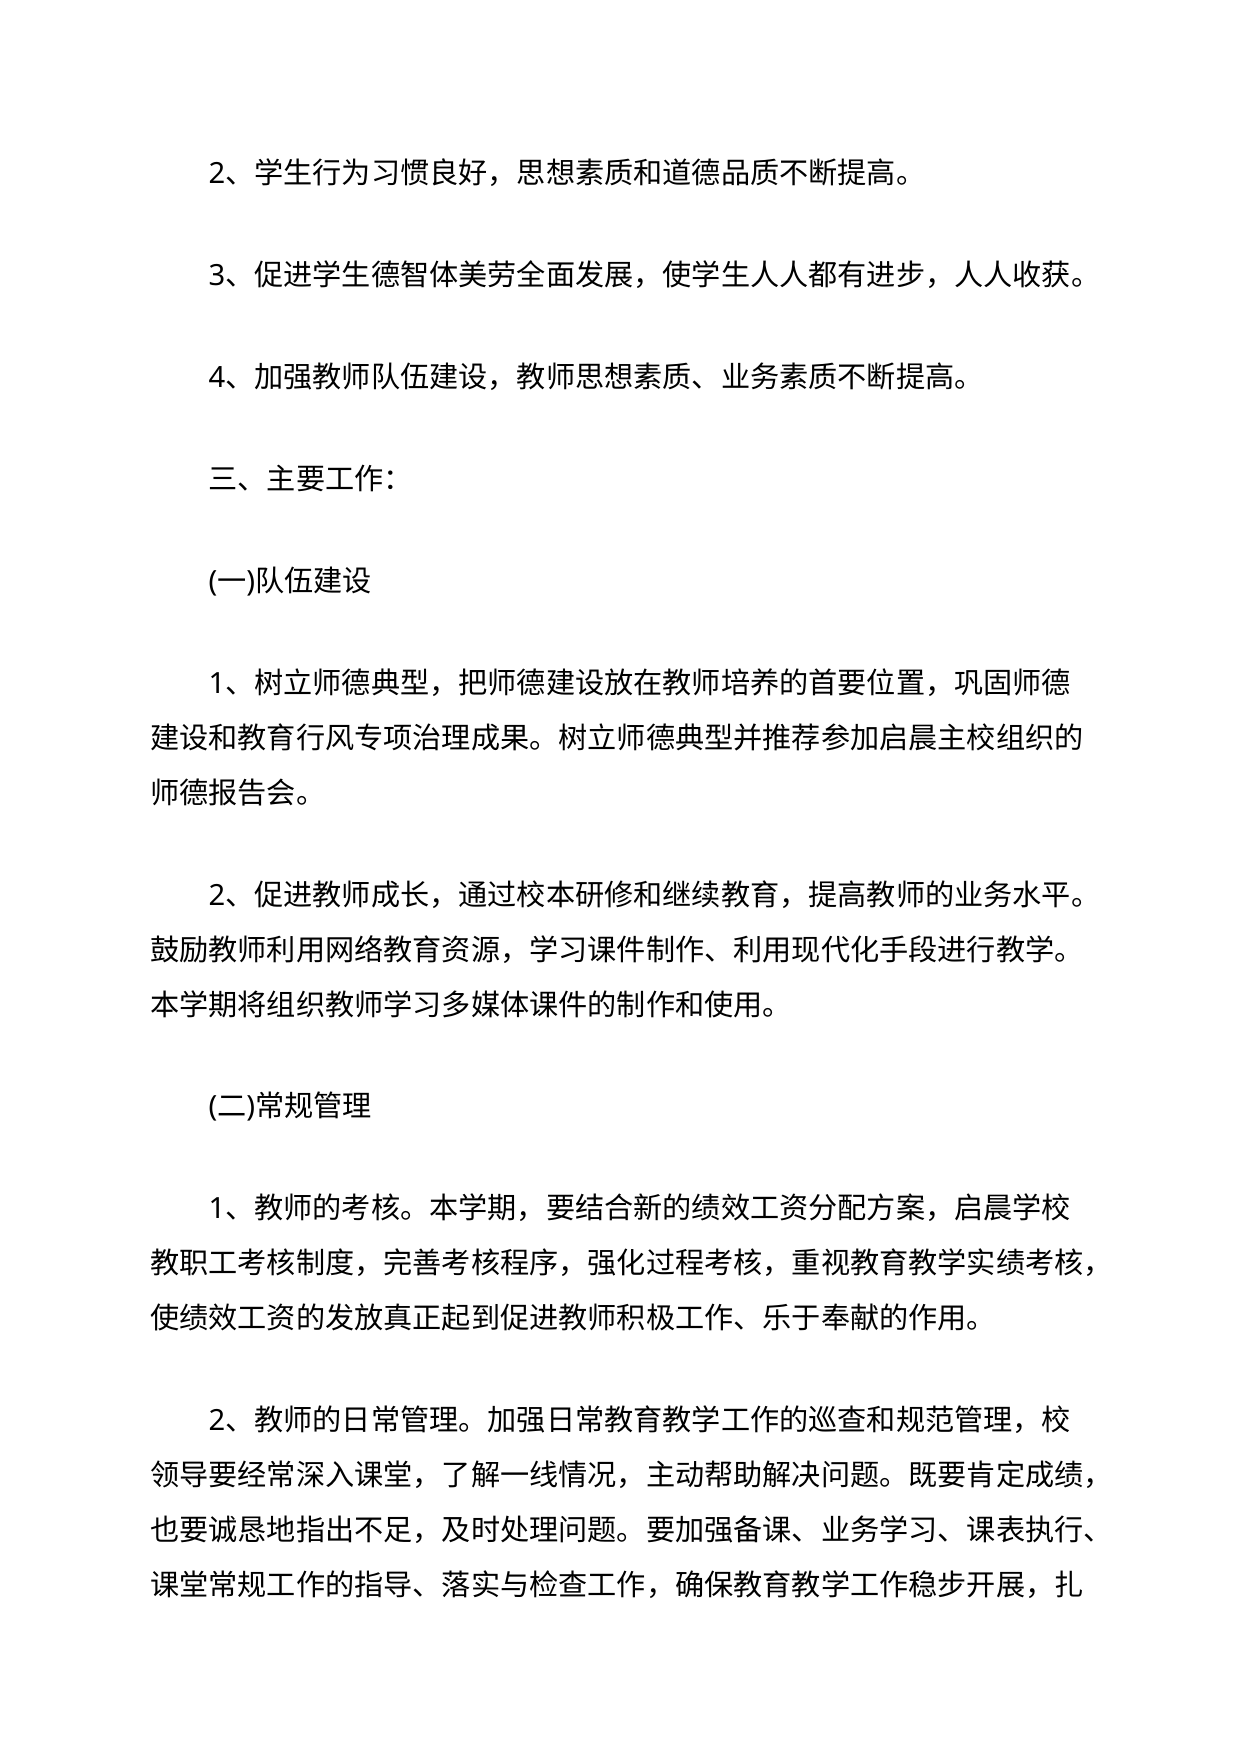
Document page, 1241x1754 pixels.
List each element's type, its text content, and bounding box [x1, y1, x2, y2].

text 1、树立师德典型，把师德建设放在教师培养的首要位置，巩固师德建设和教育行风专项治理成果。树立师德典型并推荐参加启晨主校组织的师德报告会。 [150, 660, 1090, 812]
text 三、主要工作： [150, 456, 1090, 498]
text 2、促进教师成长，通过校本研修和继续教育，提高教师的业务水平。鼓励教师利用网络教育资源，学习课件制作、利用现代化手段进行教学。本学期将组织教师学习多媒体课件的制作和使用。 [150, 871, 1090, 1023]
text 1、教师的考核。本学期，要结合新的绩效工资分配方案，启晨学校教职工考核制度，完善考核程序，强化过程考核，重视教育教学实绩考核，使绩效工资的发放真正起到促进教师积极工作、乐于奉献的作用。 [150, 1185, 1090, 1337]
text 3、促进学生德智体美劳全面发展，使学生人人都有进步，人人收获。 [150, 252, 1090, 294]
text 2、学生行为习惯良好，思想素质和道德品质不断提高。 [150, 150, 1090, 192]
text 4、加强教师队伍建设，教师思想素质、业务素质不断提高。 [150, 354, 1090, 396]
text (一)队伍建设 [150, 558, 1090, 600]
text (二)常规管理 [150, 1083, 1090, 1125]
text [150, 1397, 1090, 1604]
